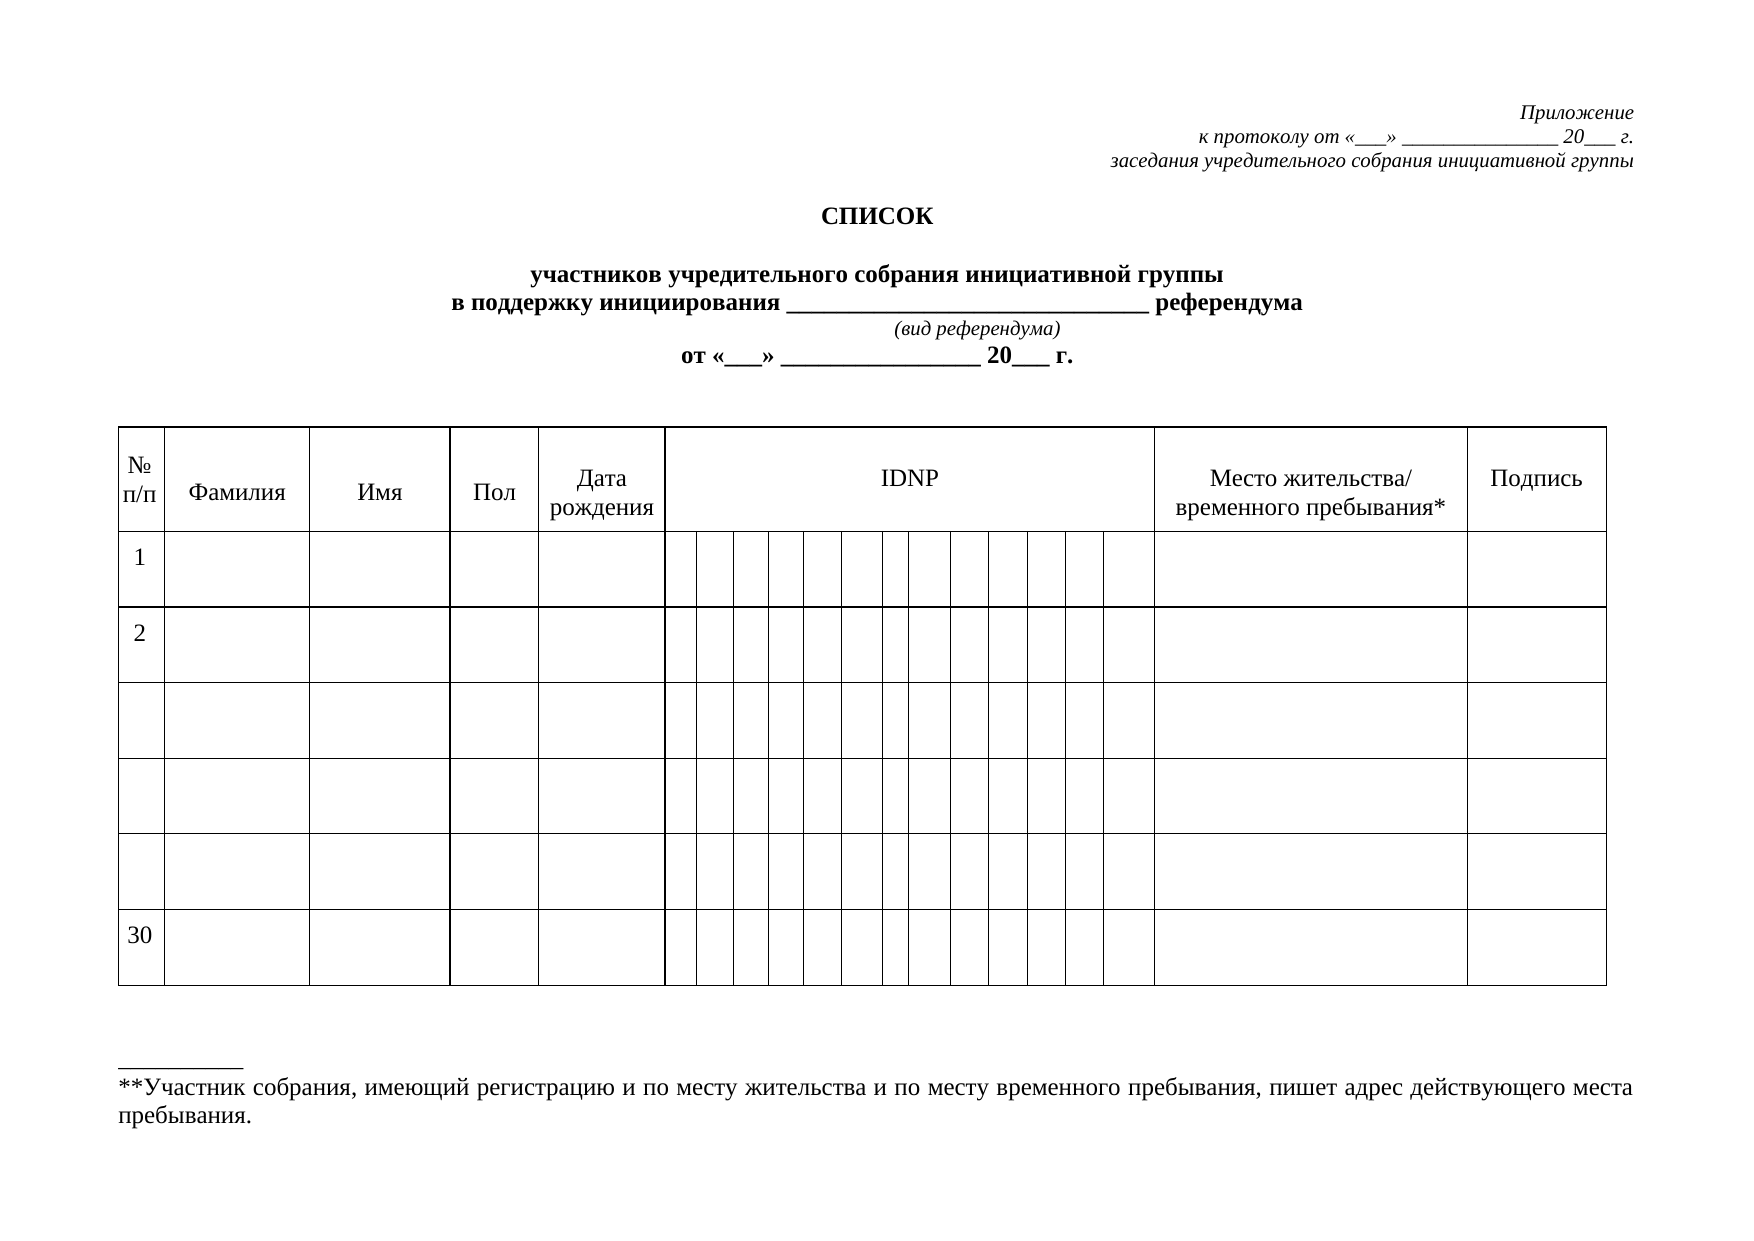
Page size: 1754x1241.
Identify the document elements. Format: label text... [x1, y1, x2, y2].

table_cell [909, 683, 950, 758]
table_cell [951, 910, 988, 984]
table_cell [734, 608, 768, 682]
table_cell [804, 910, 841, 984]
table_cell [539, 910, 664, 984]
text (вид референдума) [118, 316, 1636, 340]
table_cell [951, 683, 988, 758]
table_cell [1104, 759, 1154, 833]
table_cell [1155, 608, 1467, 682]
table_cell [165, 759, 309, 833]
table_cell [909, 910, 950, 984]
table_cell [909, 759, 950, 833]
table_cell [539, 759, 664, 833]
text заседания учредительного собрания инициативной группы [118, 148, 1636, 172]
table_cell [1028, 834, 1065, 909]
table_cell [769, 910, 803, 984]
table_cell [883, 834, 908, 909]
table_cell [734, 910, 768, 984]
table_cell [1104, 683, 1154, 758]
table_cell [989, 683, 1027, 758]
table_cell [310, 608, 449, 682]
table_cell [1104, 532, 1154, 606]
table_cell [539, 683, 664, 758]
table_cell [697, 910, 733, 984]
table_cell [842, 683, 882, 758]
table_cell [1066, 910, 1103, 984]
table_cell [1104, 834, 1154, 909]
table_cell [165, 834, 309, 909]
table_header IDNP [666, 428, 1154, 531]
table_cell [165, 532, 309, 606]
table_cell [769, 759, 803, 833]
text СПИСОК [118, 201, 1636, 230]
table_cell [909, 834, 950, 909]
table_cell [951, 759, 988, 833]
table_cell [1028, 759, 1065, 833]
table_cell 2 [119, 608, 164, 682]
table_cell [1066, 532, 1103, 606]
table_cell [666, 910, 696, 984]
table_cell [165, 683, 309, 758]
table_cell [734, 683, 768, 758]
table_cell [310, 834, 449, 909]
table_cell [734, 759, 768, 833]
table_cell [539, 834, 664, 909]
table_cell [697, 532, 733, 606]
table_header № п/п [119, 428, 164, 531]
table_cell [1155, 683, 1467, 758]
table_cell [989, 834, 1027, 909]
table_cell [883, 910, 908, 984]
table_cell [1468, 608, 1606, 682]
table_cell [539, 532, 664, 606]
text участников учредительного собрания инициативной группы [118, 259, 1636, 287]
table_cell [842, 834, 882, 909]
table_cell [666, 532, 696, 606]
table_cell [734, 532, 768, 606]
table_cell [1066, 759, 1103, 833]
table_cell [1104, 608, 1154, 682]
table_cell [310, 532, 449, 606]
table_header Имя [310, 428, 449, 531]
table_cell [989, 532, 1027, 606]
table_cell [451, 759, 538, 833]
text **Участник собрания, имеющий регистрацию и по месту жительства и по месту временного пребывания, пишет адрес действующего места пребывания. [118, 1072, 1636, 1129]
table_cell [539, 608, 664, 682]
table_header Фамилия [165, 428, 309, 531]
table_header Пол [451, 428, 538, 531]
table_cell [1028, 910, 1065, 984]
table_cell [842, 532, 882, 606]
table_cell [666, 834, 696, 909]
table_cell [1468, 532, 1606, 606]
table_cell [119, 683, 164, 758]
table_cell [1066, 608, 1103, 682]
table_cell [734, 834, 768, 909]
table_cell [666, 608, 696, 682]
table_cell [804, 759, 841, 833]
table_cell [769, 608, 803, 682]
table_cell [165, 910, 309, 984]
table_cell [165, 608, 309, 682]
table_cell [842, 759, 882, 833]
table_cell [1066, 834, 1103, 909]
table_cell [119, 759, 164, 833]
table_cell [1028, 608, 1065, 682]
table_cell [451, 834, 538, 909]
table_cell [697, 608, 733, 682]
table_cell [883, 683, 908, 758]
table_cell [842, 910, 882, 984]
table_cell [1468, 683, 1606, 758]
table_cell [883, 532, 908, 606]
table_cell [1468, 834, 1606, 909]
table_cell 30 [119, 910, 164, 984]
table_header Место жительства/ временного пребывания* [1155, 428, 1467, 531]
table_cell [697, 683, 733, 758]
table_header Дата рождения [539, 428, 664, 531]
table_cell [883, 759, 908, 833]
table_cell [769, 834, 803, 909]
table_cell [909, 532, 950, 606]
table_cell [1066, 683, 1103, 758]
table_cell [310, 910, 449, 984]
table_cell [951, 608, 988, 682]
table_cell [804, 834, 841, 909]
table_cell 1 [119, 532, 164, 606]
table_cell [1104, 910, 1154, 984]
table_cell [666, 759, 696, 833]
table_cell [310, 683, 449, 758]
table_cell [310, 759, 449, 833]
table_cell [451, 910, 538, 984]
table_cell [1155, 532, 1467, 606]
table_cell [769, 532, 803, 606]
table_cell [1155, 759, 1467, 833]
table_cell [909, 608, 950, 682]
table_cell [1155, 910, 1467, 984]
table_cell [119, 834, 164, 909]
table_cell [989, 910, 1027, 984]
table_cell [804, 532, 841, 606]
table_cell [1468, 910, 1606, 984]
table_cell [883, 608, 908, 682]
table_cell [769, 683, 803, 758]
table_cell [989, 608, 1027, 682]
table_cell [1468, 759, 1606, 833]
text __________ [118, 1043, 1636, 1072]
text к протоколу от «___» _______________ 20___ г. [118, 124, 1636, 148]
table_cell [666, 683, 696, 758]
text в поддержку инициирования _____________________________ референдума [118, 287, 1636, 316]
table_cell [951, 834, 988, 909]
table_cell [451, 683, 538, 758]
table_cell [804, 683, 841, 758]
table_cell [951, 532, 988, 606]
table_cell [842, 608, 882, 682]
table_header Подпись [1468, 428, 1606, 531]
text Приложение [118, 100, 1636, 124]
text от «___» ________________ 20___ г. [118, 340, 1636, 369]
table_cell [451, 532, 538, 606]
table_cell [697, 834, 733, 909]
table_cell [989, 759, 1027, 833]
table_cell [1028, 532, 1065, 606]
table_cell [697, 759, 733, 833]
table_cell [804, 608, 841, 682]
table_cell [451, 608, 538, 682]
table_cell [1155, 834, 1467, 909]
table_cell [1028, 683, 1065, 758]
